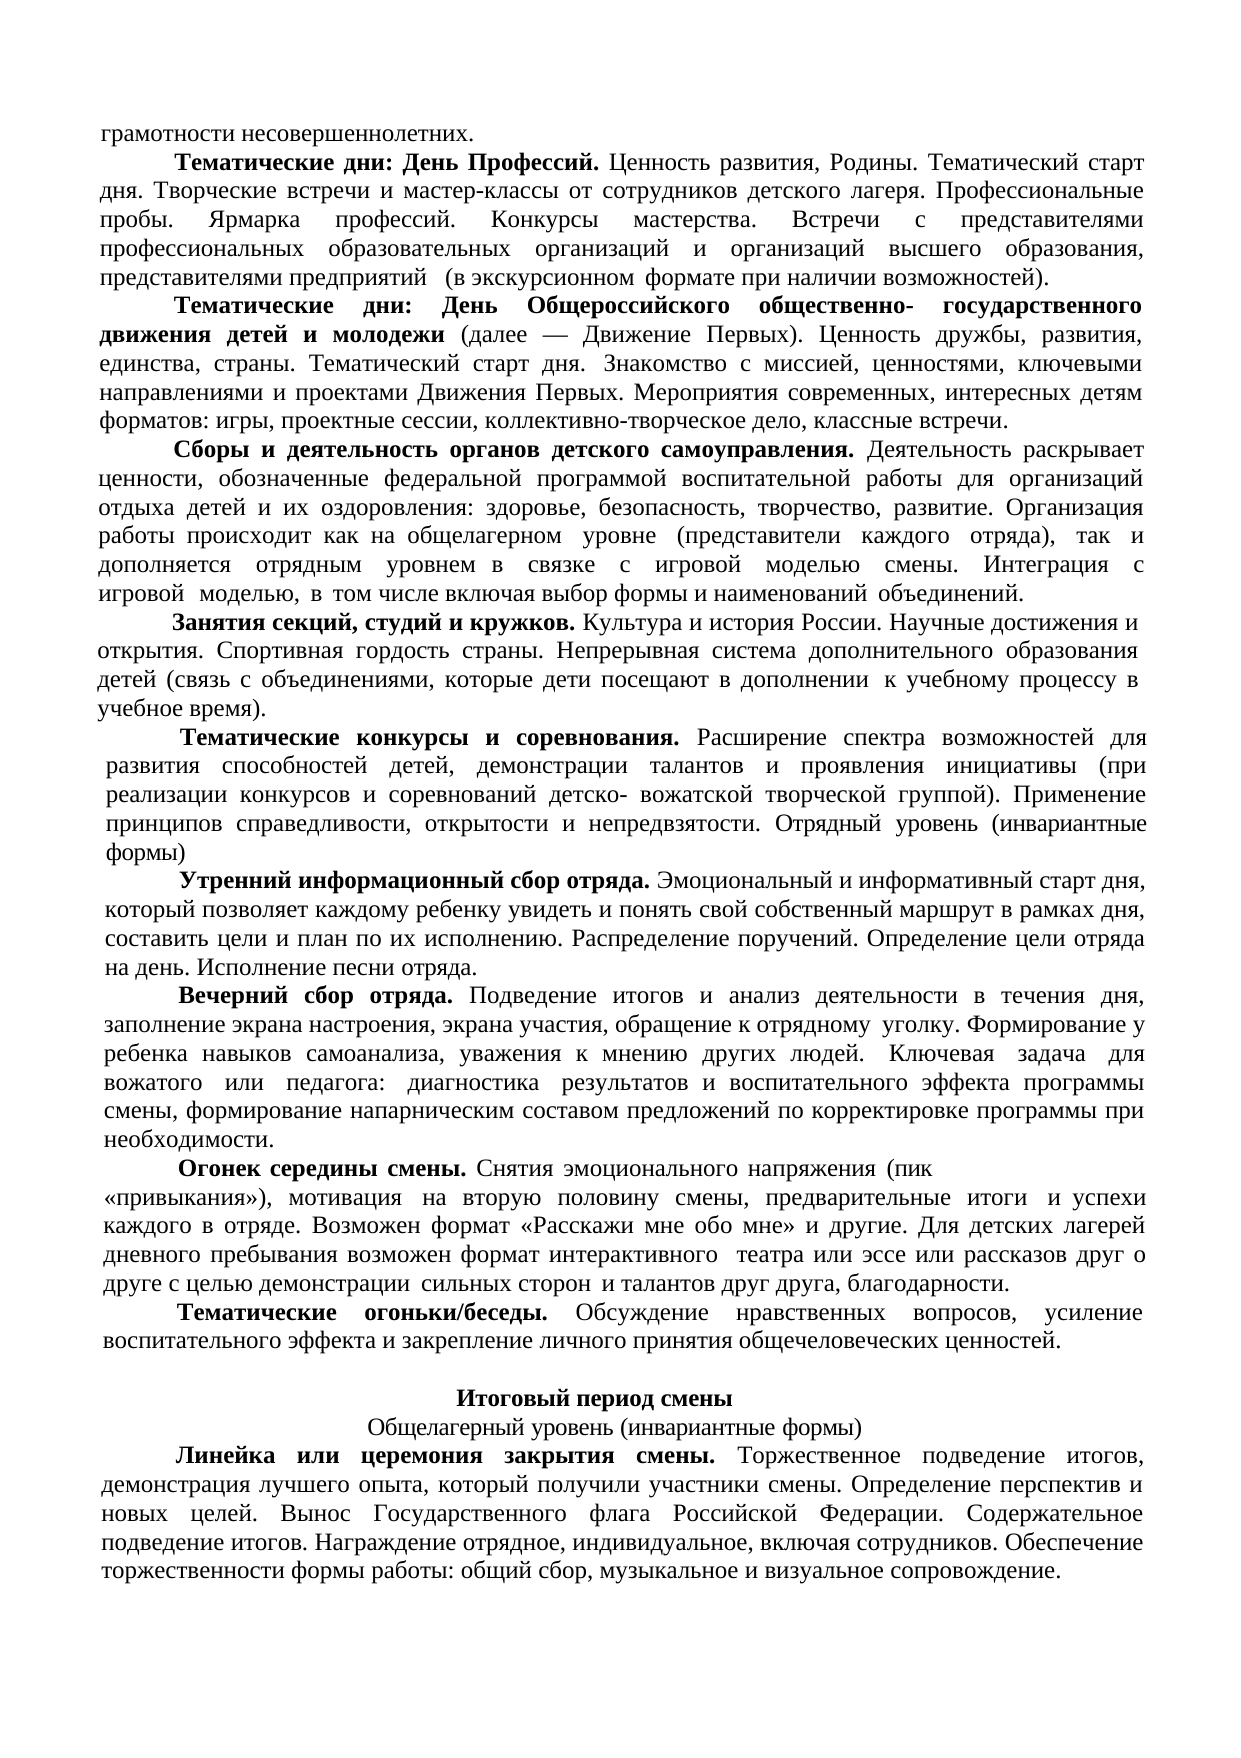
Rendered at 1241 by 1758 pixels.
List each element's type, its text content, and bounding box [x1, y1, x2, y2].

text Сборы и деятельность органов детского самоуправления. Деятельность раскрывает ценности, обозначенные федеральной программой воспитательной работы для организаций отдыха детей и их оздоровления: здоровье, безопасность, творчество, развитие. Организация работы происходит как на общелагерном уровне (представители каждого отряда), так и дополняется отрядным уровнем в связке с игровой моделью смены. Интеграция с игровой моделью, в том числе включая выбор формы и наименований объединений. [98, 434, 1144, 607]
text Занятия секций, студий и кружков. Культура и история России. Научные достижения и открытия. Спортивная гордость страны. Непрерывная система дополнительного образования детей (связь с объединениями, которые дети посещают в дополнении к учебному процессу в учебное время). [97, 607, 1139, 722]
text Тематические конкурсы и соревнования. Расширение спектра возможностей для развития способностей детей, демонстрации талантов и проявления инициативы (при реализации конкурсов и соревнований детско- вожатской творческой группой). Применение принципов справедливости, открытости и непредвзятости. Отрядный уровень (инвариантные формы) [106, 722, 1147, 866]
text Вечерний сбор отряда. Подведение итогов и анализ деятельности в течения дня, заполнение экрана настроения, экрана участия, обращение к отрядному уголку. Формирование у ребенка навыков самоанализа, уважения к мнению других людей. Ключевая задача для вожатого или педагога: диагностика результатов и воспитательного эффекта программы смены, формирование напарническим составом предложений по корректировке программы при необходимости. [104, 981, 1145, 1153]
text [101, 118, 1145, 147]
text Огонек середины смены. Снятия эмоционального напряжения (пик [178, 1153, 1152, 1182]
subtitle Итоговый период смены [456, 1383, 1152, 1412]
text Общелагерный уровень (инвариантные формы) [367, 1412, 1152, 1441]
text Тематические огоньки/беседы. Обсуждение нравственных вопросов, усиление воспитательного эффекта и закрепление личного принятия общечеловеческих ценностей. [103, 1297, 1143, 1354]
text Тематические дни: День Общероссийского общественно- государственного движения детей и молодежи (далее — Движение Первых). Ценность дружбы, развития, единства, страны. Тематический старт дня. Знакомство с миссией, ценностями, ключевыми направлениями и проектами Движения Первых. Мероприятия современных, интересных детям форматов: игры, проектные сессии, коллективно-творческое дело, классные встречи. [99, 291, 1143, 434]
text «привыкания»), мотивация на вторую половину смены, предварительные итоги и успехи каждого в отряде. Возможен формат «Расскажи мне обо мне» и другие. Для детских лагерей дневного пребывания возможен формат интерактивного театра или эссе или рассказов друг о друге с целью демонстрации сильных сторон и талантов друг друга, благодарности. [103, 1182, 1147, 1297]
text Утренний информационный сбор отряда. Эмоциональный и информативный старт дня, который позволяет каждому ребенку увидеть и понять свой собственный маршрут в рамках дня, составить цели и план по их исполнению. Распределение поручений. Определение цели отряда на день. Исполнение песни отряда. [104, 866, 1146, 981]
text Линейка или церемония закрытия смены. Торжественное подведение итогов, демонстрация лучшего опыта, который получили участники смены. Определение перспектив и новых целей. Вынос Государственного флага Российской Федерации. Содержательное подведение итогов. Награждение отрядное, индивидуальное, включая сотрудников. Обеспечение торжественности формы работы: общий сбор, музыкальное и визуальное сопровождение. [101, 1441, 1144, 1584]
text Тематические дни: День Профессий. Ценность развития, Родины. Тематический старт дня. Творческие встречи и мастер-классы от сотрудников детского лагеря. Профессиональные пробы. Ярмарка профессий. Конкурсы мастерства. Встречи с представителями профессиональных образовательных организаций и организаций высшего образования, представителями предприятий (в экскурсионном формате при наличии возможностей). [99, 147, 1145, 291]
